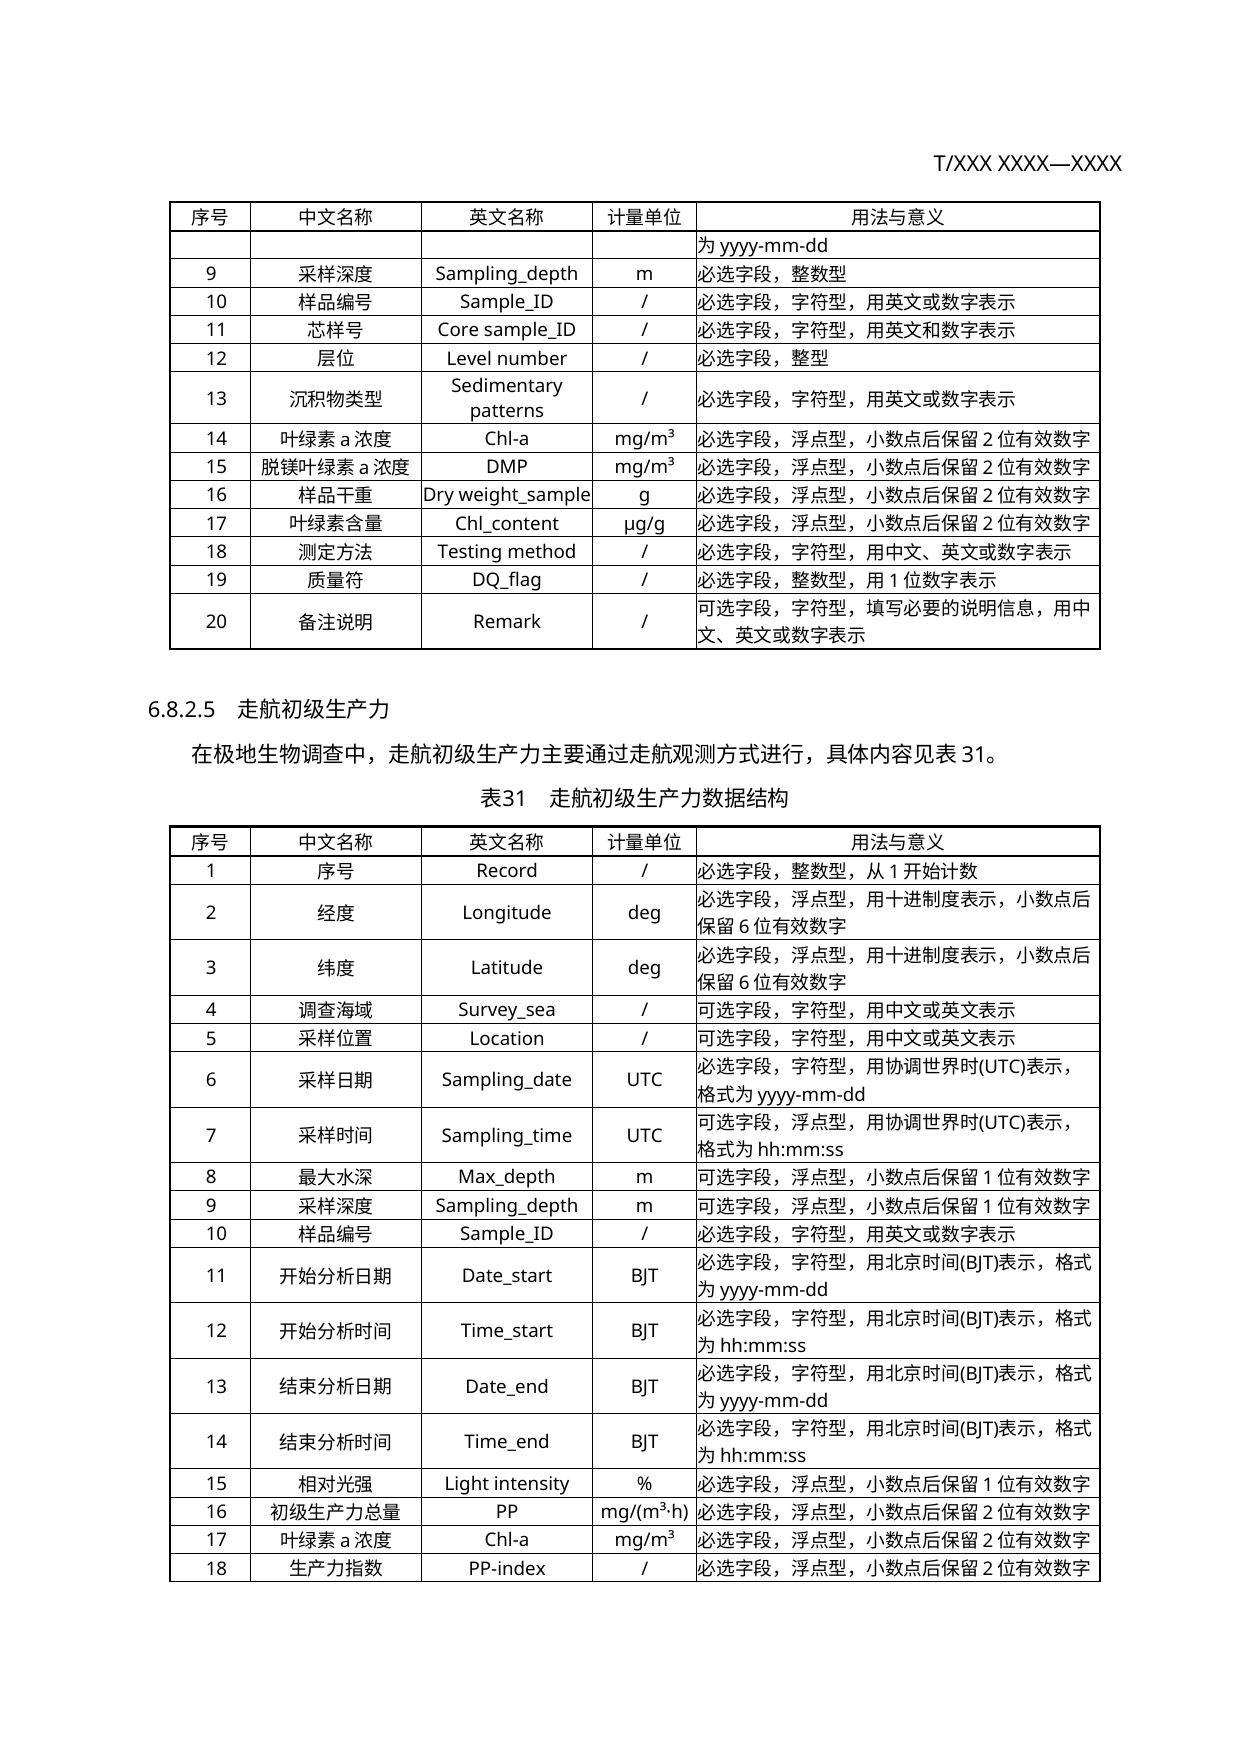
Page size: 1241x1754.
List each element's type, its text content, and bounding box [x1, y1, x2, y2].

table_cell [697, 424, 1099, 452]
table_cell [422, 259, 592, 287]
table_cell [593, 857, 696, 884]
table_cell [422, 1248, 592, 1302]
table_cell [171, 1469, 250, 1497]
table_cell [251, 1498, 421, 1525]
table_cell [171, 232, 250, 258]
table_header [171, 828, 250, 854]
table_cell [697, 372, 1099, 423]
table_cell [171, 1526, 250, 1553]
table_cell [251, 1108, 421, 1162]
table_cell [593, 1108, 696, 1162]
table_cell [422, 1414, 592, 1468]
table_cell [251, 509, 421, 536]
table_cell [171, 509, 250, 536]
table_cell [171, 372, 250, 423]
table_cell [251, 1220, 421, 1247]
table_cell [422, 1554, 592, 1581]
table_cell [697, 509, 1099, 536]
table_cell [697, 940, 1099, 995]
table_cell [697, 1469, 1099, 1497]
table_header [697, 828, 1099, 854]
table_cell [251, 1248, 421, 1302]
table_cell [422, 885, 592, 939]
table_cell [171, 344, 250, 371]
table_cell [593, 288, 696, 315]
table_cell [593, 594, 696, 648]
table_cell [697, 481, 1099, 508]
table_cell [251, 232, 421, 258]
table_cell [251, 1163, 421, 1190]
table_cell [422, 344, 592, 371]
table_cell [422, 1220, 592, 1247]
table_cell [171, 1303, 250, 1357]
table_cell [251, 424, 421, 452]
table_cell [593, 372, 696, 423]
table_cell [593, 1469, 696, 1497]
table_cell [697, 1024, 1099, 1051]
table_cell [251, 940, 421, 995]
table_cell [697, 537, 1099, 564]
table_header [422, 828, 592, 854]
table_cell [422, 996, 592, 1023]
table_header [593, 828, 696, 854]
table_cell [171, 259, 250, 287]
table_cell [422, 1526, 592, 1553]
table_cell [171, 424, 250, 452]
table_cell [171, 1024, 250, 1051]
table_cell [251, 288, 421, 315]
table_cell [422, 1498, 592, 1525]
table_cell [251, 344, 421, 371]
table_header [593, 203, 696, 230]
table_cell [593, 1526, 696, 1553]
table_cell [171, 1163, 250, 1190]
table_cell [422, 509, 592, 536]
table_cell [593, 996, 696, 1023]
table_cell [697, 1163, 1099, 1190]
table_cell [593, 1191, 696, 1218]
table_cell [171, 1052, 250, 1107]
text 走航初级生产力 [148, 692, 1122, 724]
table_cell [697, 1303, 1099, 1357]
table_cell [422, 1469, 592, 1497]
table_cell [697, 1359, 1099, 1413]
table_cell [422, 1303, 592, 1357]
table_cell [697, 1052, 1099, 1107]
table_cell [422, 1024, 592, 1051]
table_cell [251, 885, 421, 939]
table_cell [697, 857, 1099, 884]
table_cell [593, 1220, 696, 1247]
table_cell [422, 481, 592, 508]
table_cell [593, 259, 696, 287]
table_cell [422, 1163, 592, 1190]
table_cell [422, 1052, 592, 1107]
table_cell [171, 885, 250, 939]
text 在极地生物调查中，走航初级生产力主要通过走航观测方式进行，具体内容见表31。 [148, 737, 1122, 768]
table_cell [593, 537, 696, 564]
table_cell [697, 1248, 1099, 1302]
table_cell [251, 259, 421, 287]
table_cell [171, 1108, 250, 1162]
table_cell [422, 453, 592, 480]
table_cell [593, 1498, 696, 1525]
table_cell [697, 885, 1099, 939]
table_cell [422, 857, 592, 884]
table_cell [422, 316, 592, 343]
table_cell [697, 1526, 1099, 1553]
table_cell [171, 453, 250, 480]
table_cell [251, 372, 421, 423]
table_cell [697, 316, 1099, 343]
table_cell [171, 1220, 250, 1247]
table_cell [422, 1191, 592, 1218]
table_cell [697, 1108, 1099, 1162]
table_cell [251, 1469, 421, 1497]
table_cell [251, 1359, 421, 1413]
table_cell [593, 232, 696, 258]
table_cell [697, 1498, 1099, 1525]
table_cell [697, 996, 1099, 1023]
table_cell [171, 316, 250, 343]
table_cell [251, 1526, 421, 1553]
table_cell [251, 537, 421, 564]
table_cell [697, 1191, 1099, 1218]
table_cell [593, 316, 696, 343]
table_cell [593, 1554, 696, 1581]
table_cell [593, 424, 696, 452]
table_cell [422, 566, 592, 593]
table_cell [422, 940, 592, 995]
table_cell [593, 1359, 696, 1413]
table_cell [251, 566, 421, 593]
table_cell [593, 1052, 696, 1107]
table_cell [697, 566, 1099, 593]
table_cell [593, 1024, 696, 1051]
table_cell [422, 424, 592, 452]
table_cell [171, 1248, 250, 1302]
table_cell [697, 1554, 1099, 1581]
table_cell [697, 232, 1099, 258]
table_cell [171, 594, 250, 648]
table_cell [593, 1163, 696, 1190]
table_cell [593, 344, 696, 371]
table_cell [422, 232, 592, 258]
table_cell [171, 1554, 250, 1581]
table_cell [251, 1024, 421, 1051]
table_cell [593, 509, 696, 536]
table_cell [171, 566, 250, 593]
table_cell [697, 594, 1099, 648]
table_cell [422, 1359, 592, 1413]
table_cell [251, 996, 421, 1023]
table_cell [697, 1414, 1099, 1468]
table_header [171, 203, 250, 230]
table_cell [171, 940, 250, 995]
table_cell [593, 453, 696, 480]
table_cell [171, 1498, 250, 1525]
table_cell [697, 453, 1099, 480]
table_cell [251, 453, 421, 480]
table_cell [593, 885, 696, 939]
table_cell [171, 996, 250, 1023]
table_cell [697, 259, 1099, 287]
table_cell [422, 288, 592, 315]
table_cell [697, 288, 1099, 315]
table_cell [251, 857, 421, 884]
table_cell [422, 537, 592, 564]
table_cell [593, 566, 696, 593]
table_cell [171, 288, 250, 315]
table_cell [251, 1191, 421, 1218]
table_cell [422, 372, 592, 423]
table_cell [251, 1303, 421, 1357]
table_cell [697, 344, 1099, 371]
text 走航初级生产力数据结构 [148, 781, 1122, 813]
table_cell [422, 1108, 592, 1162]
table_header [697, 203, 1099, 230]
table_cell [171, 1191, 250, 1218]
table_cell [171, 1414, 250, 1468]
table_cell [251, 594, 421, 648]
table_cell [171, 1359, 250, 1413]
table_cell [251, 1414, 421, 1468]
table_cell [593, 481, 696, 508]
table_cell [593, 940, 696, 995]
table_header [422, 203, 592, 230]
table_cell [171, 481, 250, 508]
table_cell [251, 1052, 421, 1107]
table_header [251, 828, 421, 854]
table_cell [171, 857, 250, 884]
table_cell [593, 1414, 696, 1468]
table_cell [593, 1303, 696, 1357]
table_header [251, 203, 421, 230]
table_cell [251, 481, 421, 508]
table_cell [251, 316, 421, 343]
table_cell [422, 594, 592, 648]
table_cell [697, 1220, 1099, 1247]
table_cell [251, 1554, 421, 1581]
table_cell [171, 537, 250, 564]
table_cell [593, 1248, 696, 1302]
